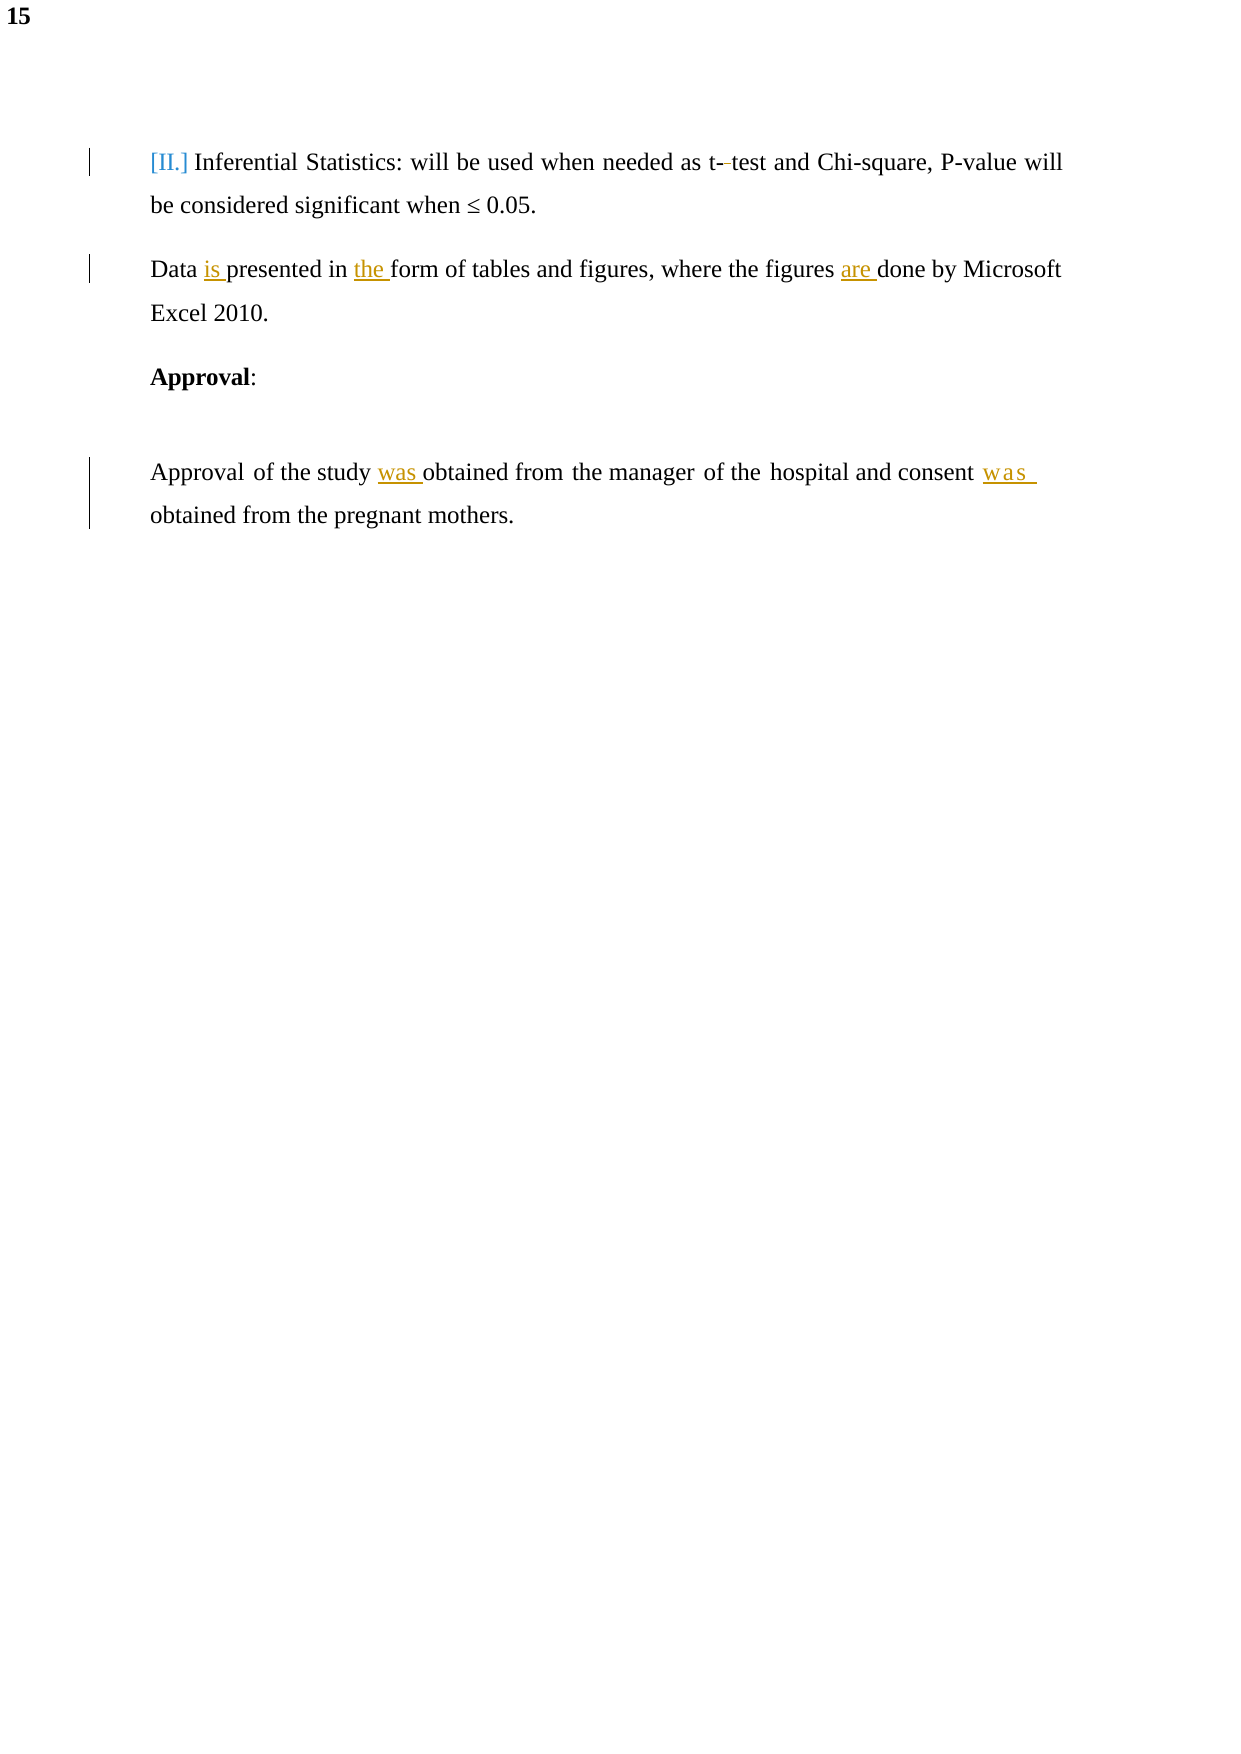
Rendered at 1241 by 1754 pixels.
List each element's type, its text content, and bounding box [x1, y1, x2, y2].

text Approval of the study obtained from the manager of the hospital and consent obtained from the pregnant mothers. [150, 457, 1079, 529]
subtitle Approval: [150, 362, 1152, 391]
text Data presented in form of tables and figures, where the figures done by Microsoft Excel 2010. [150, 254, 1079, 326]
list Inferential Statistics: will be used when needed as t-test and Chi-square, P-value will be considered significant when ≤ 0.05. [150, 147, 1063, 219]
